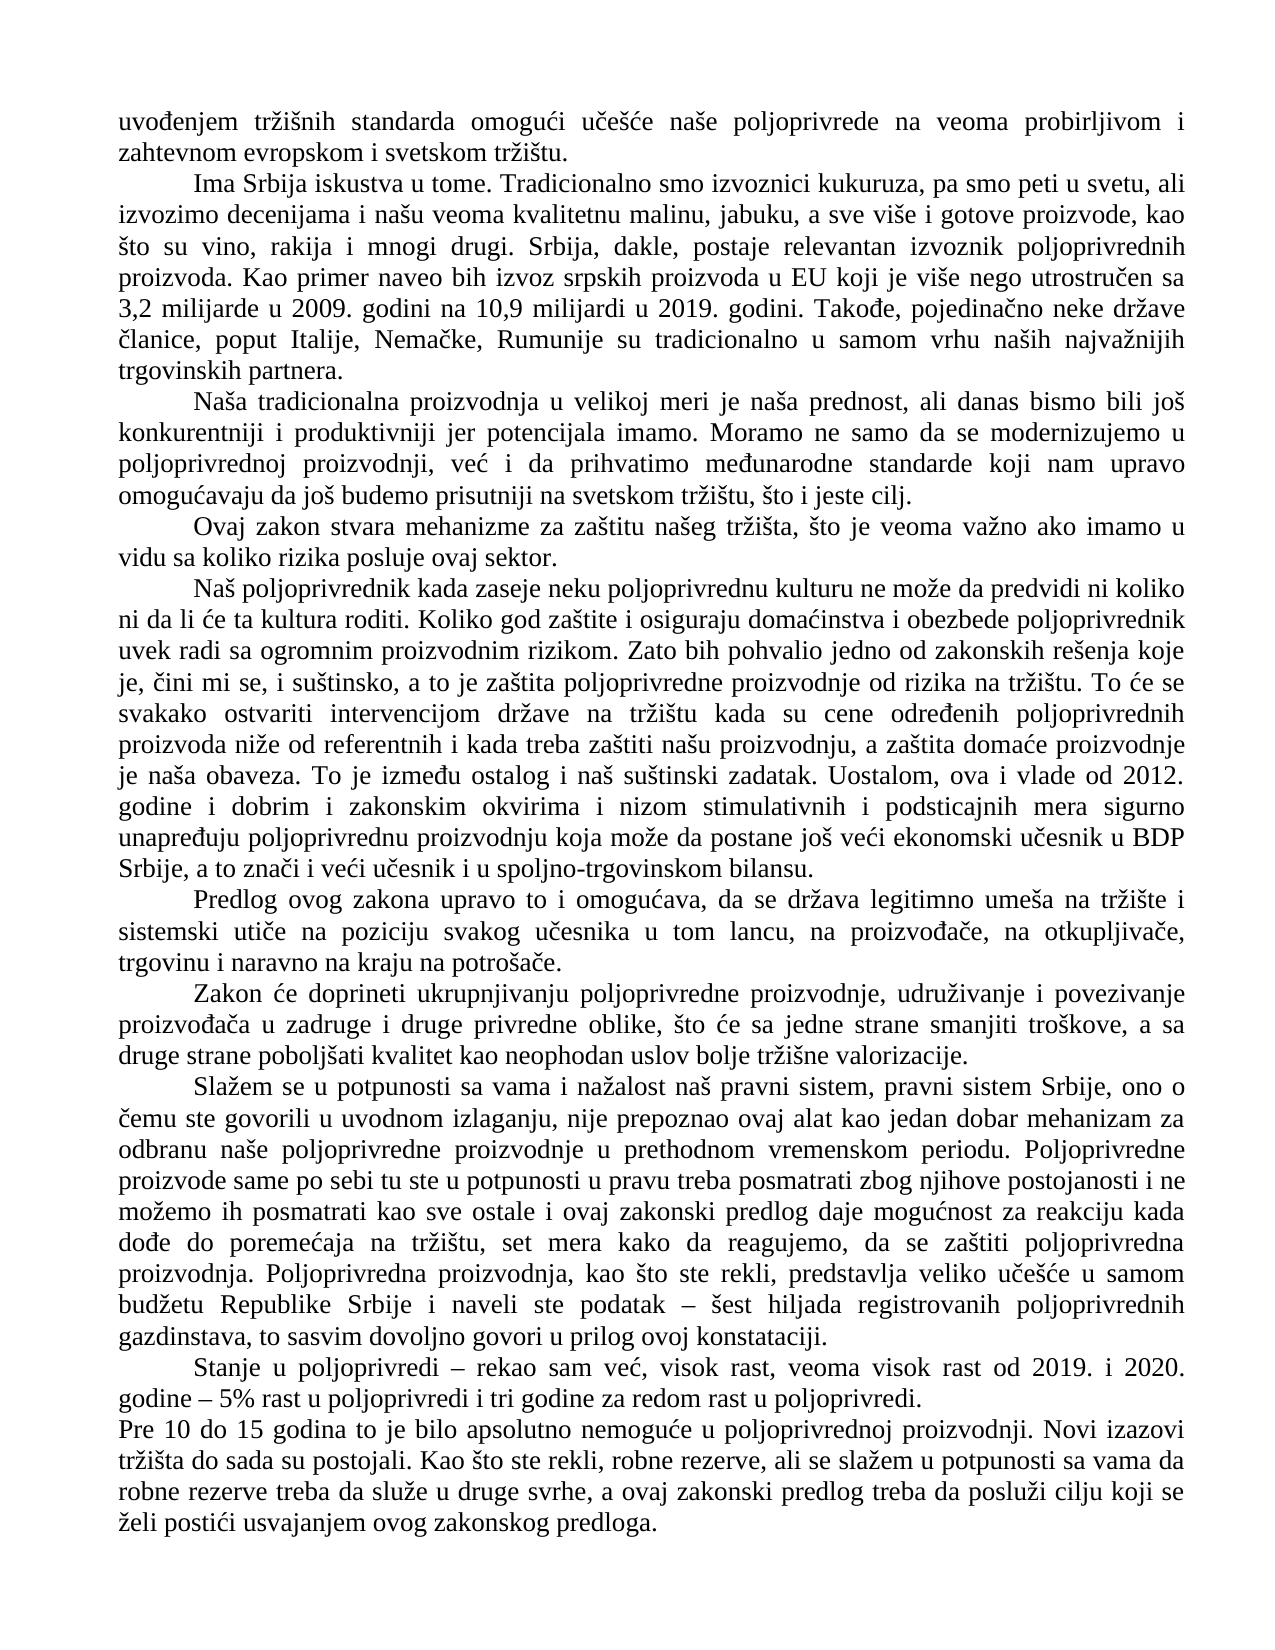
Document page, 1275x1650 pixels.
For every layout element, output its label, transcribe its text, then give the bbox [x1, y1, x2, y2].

text Pre 10 do 15 godina to je bilo apsolutno nemoguće u poljoprivrednoj proizvodnji. Novi izazovi tržišta do sada su postojali. Kao što ste rekli, robne rezerve, ali se slažem u potpunosti sa vama da robne rezerve treba da služe u druge svrhe, a ovaj zakonski predlog treba da posluži cilju koji se želi postići usvajanjem ovog zakonskog predloga. [118, 1413, 1186, 1538]
text Zakon će doprineti ukrupnjivanju poljoprivredne proizvodnje, udruživanje i povezivanje proizvođača u zadruge i druge privredne oblike, što će sa jedne strane smanjiti troškove, a sa druge strane poboljšati kvalitet kao neophodan uslov bolje tržišne valorizacije. [118, 977, 1186, 1071]
text Stanje u poljoprivredi – rekao sam već, visok rast, veoma visok rast od 2019. i 2020. godine – 5% rast u poljoprivredi i tri godine za redom rast u poljoprivredi. [118, 1351, 1186, 1413]
text Naša tradicionalna proizvodnja u velikoj meri je naša prednost, ali danas bismo bili još konkurentniji i produktivniji jer potencijala imamo. Moramo ne samo da se modernizujemo u poljoprivrednoj proizvodnji, već i da prihvatimo međunarodne standarde koji nam upravo omogućavaju da još budemo prisutniji na svetskom tržištu, što i jeste cilj. [118, 385, 1186, 510]
text Predlog ovog zakona upravo to i omogućava, da se država legitimno umeša na tržište i sistemski utiče na poziciju svakog učesnika u tom lancu, na proizvođače, na otkupljivače, trgovinu i naravno na kraju na potrošače. [118, 884, 1186, 977]
text Ovaj zakon stvara mehanizme za zaštitu našeg tržišta, što je veoma važno ako imamo u vidu sa koliko rizika posluje ovaj sektor. [118, 510, 1186, 572]
text Slažem se u potpunosti sa vama i nažalost naš pravni sistem, pravni sistem Srbije, ono o čemu ste govorili u uvodnom izlaganju, nije prepoznao ovaj alat kao jedan dobar mehanizam za odbranu naše poljoprivredne proizvodnje u prethodnom vremenskom periodu. Poljoprivredne proizvode same po sebi tu ste u potpunosti u pravu treba posmatrati zbog njihove postojanosti i ne možemo ih posmatrati kao sve ostale i ovaj zakonski predlog daje mogućnost za reakciju kada dođe do poremećaja na tržištu, set mera kako da reagujemo, da se zaštiti poljoprivredna proizvodnja. Poljoprivredna proizvodnja, kao što ste rekli, predstavlja veliko učešće u samom budžetu Republike Srbije i naveli ste podatak – šest hiljada registrovanih poljoprivrednih gazdinstava, to sasvim dovoljno govori u prilog ovoj konstataciji. [118, 1071, 1186, 1351]
text Ima Srbija iskustva u tome. Tradicionalno smo izvoznici kukuruza, pa smo peti u svetu, ali izvozimo decenijama i našu veoma kvalitetnu malinu, jabuku, a sve više i gotove proizvode, kao što su vino, rakija i mnogi drugi. Srbija, dakle, postaje relevantan izvoznik poljoprivrednih proizvoda. Kao primer naveo bih izvoz srpskih proizvoda u EU koji je više nego utrostručen sa 3,2 milijarde u 2009. godini na 10,9 milijardi u 2019. godini. Takođe, pojedinačno neke države članice, poput Italije, Nemačke, Rumunije su tradicionalno u samom vrhu naših najvažnijih trgovinskih partnera. [118, 167, 1186, 385]
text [118, 105, 1186, 167]
text Naš poljoprivrednik kada zaseje neku poljoprivrednu kulturu ne može da predvidi ni koliko ni da li će ta kultura roditi. Koliko god zaštite i osiguraju domaćinstva i obezbede poljoprivrednik uvek radi sa ogromnim proizvodnim rizikom. Zato bih pohvalio jedno od zakonskih rešenja koje je, čini mi se, i suštinsko, a to je zaštita poljoprivredne proizvodnje od rizika na tržištu. To će se svakako ostvariti intervencijom države na tržištu kada su cene određenih poljoprivrednih proizvoda niže od referentnih i kada treba zaštiti našu proizvodnju, a zaštita domaće proizvodnje je naša obaveza. To je između ostalog i naš suštinski zadatak. Uostalom, ova i vlade od 2012. godine i dobrim i zakonskim okvirima i nizom stimulativnih i podsticajnih mera sigurno unapređuju poljoprivrednu proizvodnju koja može da postane još veći ekonomski učesnik u BDP Srbije, a to znači i veći učesnik i u spoljno-trgovinskom bilansu. [118, 572, 1186, 884]
